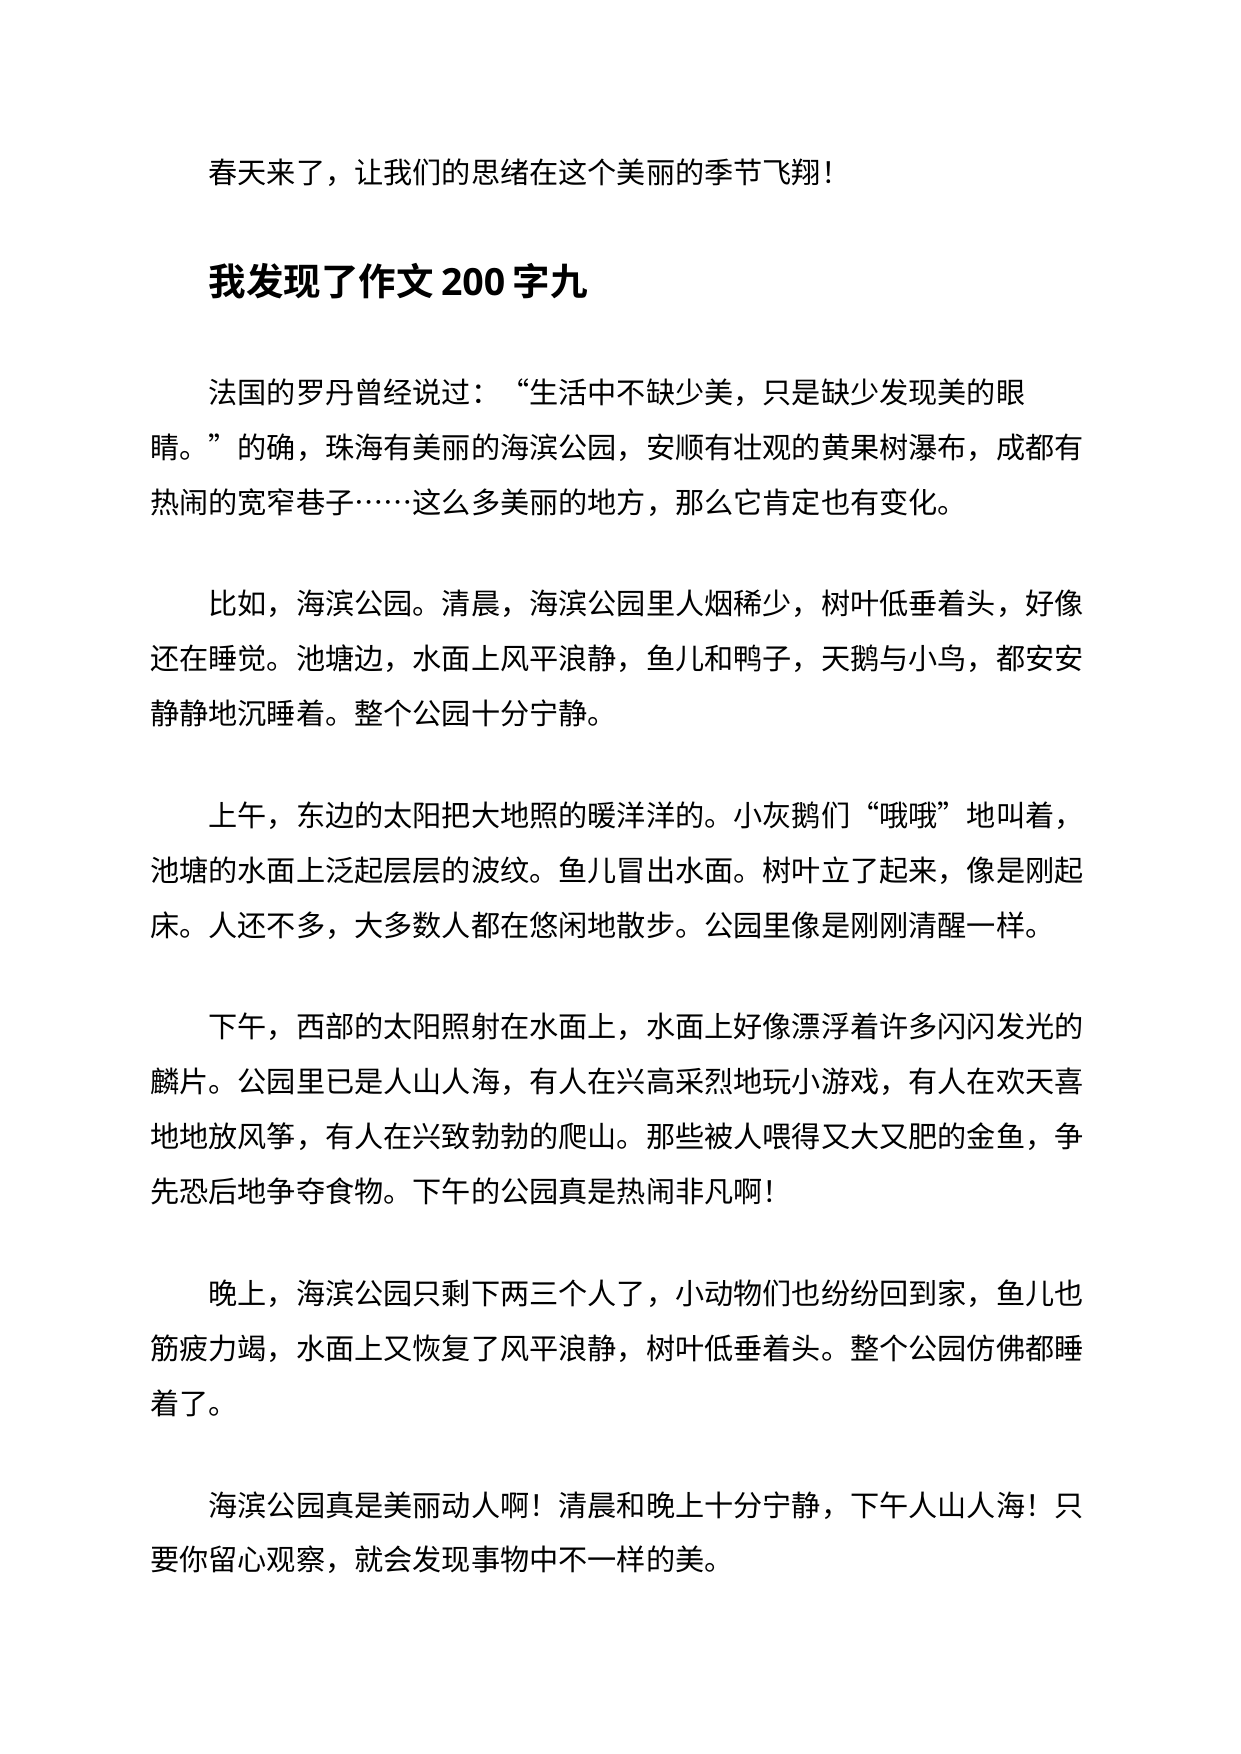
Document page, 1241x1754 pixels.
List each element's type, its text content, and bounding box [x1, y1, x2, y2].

text 我发现了作文200字九 [150, 252, 1090, 306]
text 法国的罗丹曾经说过：“生活中不缺少美，只是缺少发现美的眼睛。”的确，珠海有美丽的海滨公园，安顺有壮观的黄果树瀑布，成都有热闹的宽窄巷子……这么多美丽的地方，那么它肯定也有变化。 [150, 369, 1090, 521]
text 春天来了，让我们的思绪在这个美丽的季节飞翔！ [150, 150, 1090, 192]
text 海滨公园真是美丽动人啊！清晨和晚上十分宁静，下午人山人海！只要你留心观察，就会发现事物中不一样的美。 [150, 1482, 1090, 1579]
text 上午，东边的太阳把大地照的暖洋洋的。小灰鹅们“哦哦”地叫着，池塘的水面上泛起层层的波纹。鱼儿冒出水面。树叶立了起来，像是刚起床。人还不多，大多数人都在悠闲地散步。公园里像是刚刚清醒一样。 [150, 792, 1090, 944]
text 比如，海滨公园。清晨，海滨公园里人烟稀少，树叶低垂着头，好像还在睡觉。池塘边，水面上风平浪静，鱼儿和鸭子，天鹅与小鸟，都安安静静地沉睡着。整个公园十分宁静。 [150, 581, 1090, 733]
text 晚上，海滨公园只剩下两三个人了，小动物们也纷纷回到家，鱼儿也筋疲力竭，水面上又恢复了风平浪静，树叶低垂着头。整个公园仿佛都睡着了。 [150, 1271, 1090, 1423]
text 下午，西部的太阳照射在水面上，水面上好像漂浮着许多闪闪发光的麟片。公园里已是人山人海，有人在兴高采烈地玩小游戏，有人在欢天喜地地放风筝，有人在兴致勃勃的爬山。那些被人喂得又大又肥的金鱼，争先恐后地争夺食物。下午的公园真是热闹非凡啊！ [150, 1004, 1090, 1211]
